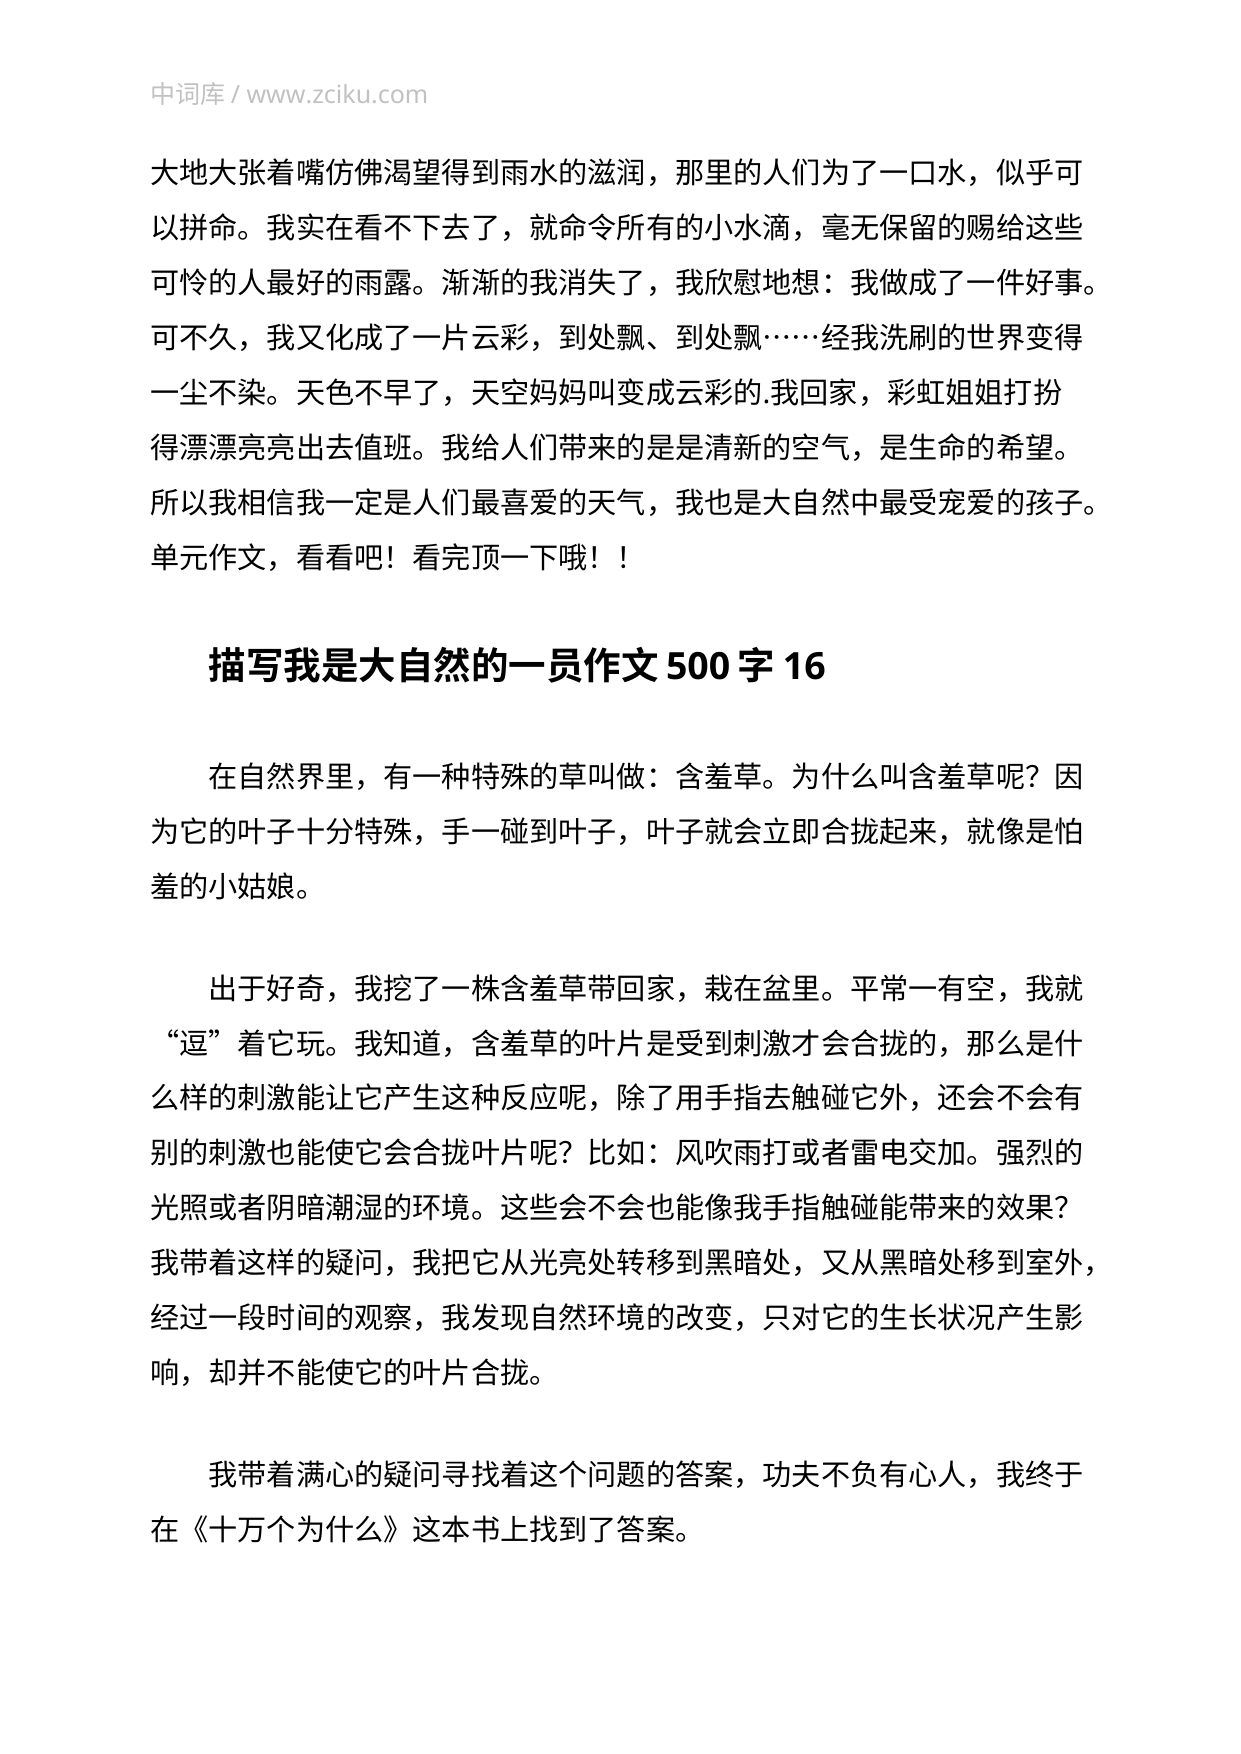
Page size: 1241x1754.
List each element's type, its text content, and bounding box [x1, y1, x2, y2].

text 我带着满心的疑问寻找着这个问题的答案，功夫不负有心人，我终于在《十万个为什么》这本书上找到了答案。 [150, 1451, 1090, 1548]
text 出于好奇，我挖了一株含羞草带回家，栽在盆里。平常一有空，我就“逗”着它玩。我知道，含羞草的叶片是受到刺激才会合拢的，那么是什么样的刺激能让它产生这种反应呢，除了用手指去触碰它外，还会不会有别的刺激也能使它会合拢叶片呢？比如：风吹雨打或者雷电交加。强烈的光照或者阴暗潮湿的环境。这些会不会也能像我手指触碰能带来的效果？我带着这样的疑问，我把它从光亮处转移到黑暗处，又从黑暗处移到室外，经过一段时间的观察，我发现自然环境的改变，只对它的生长状况产生影响，却并不能使它的叶片合拢。 [150, 965, 1090, 1392]
text 在自然界里，有一种特殊的草叫做：含羞草。为什么叫含羞草呢？因为它的叶子十分特殊，手一碰到叶子，叶子就会立即合拢起来，就像是怕羞的小姑娘。 [150, 754, 1090, 906]
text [150, 150, 1090, 577]
text 描写我是大自然的一员作文500字16 [150, 636, 1090, 691]
